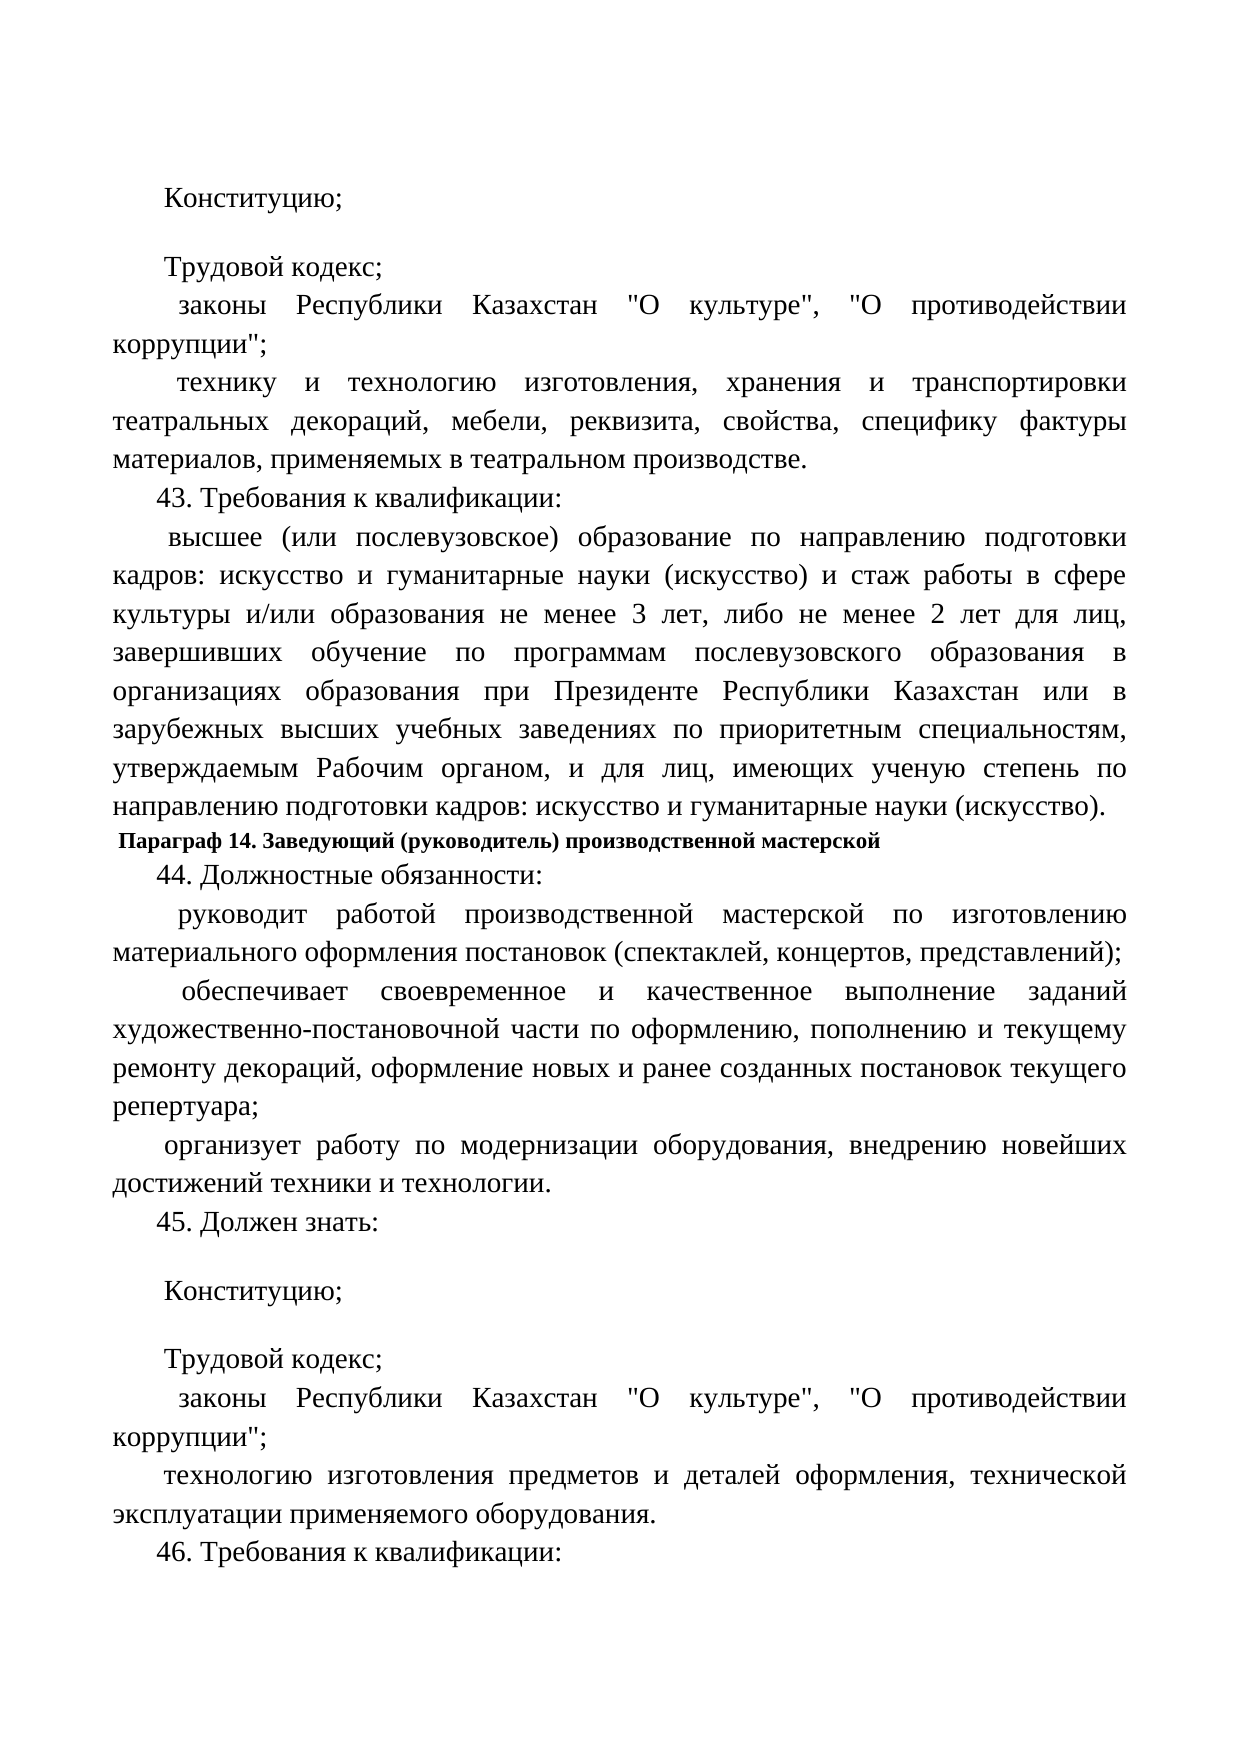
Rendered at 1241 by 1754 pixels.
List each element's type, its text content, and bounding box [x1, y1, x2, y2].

text 46. Требования к квалификации: [112, 1534, 1128, 1568]
text Трудовой кодекс; [112, 1342, 1128, 1375]
text технику и технологию изготовления, хранения и транспортировки театральных декораций, мебели, реквизита, свойства, специфику фактуры материалов, применяемых в театральном производстве. [112, 364, 1128, 475]
text 43. Требования к квалификации: [112, 480, 1128, 514]
text Конституцию; [112, 180, 1128, 214]
text Параграф 14. Заведующий (руководитель) производственной мастерской [112, 827, 1128, 853]
text организует работу по модернизации оборудования, внедрению новейших достижений техники и технологии. [112, 1127, 1128, 1199]
text 45. Должен знать: [112, 1204, 1128, 1238]
text высшее (или послевузовское) образование по направлению подготовки кадров: искусство и гуманитарные науки (искусство) и стаж работы в сфере культуры и/или образования не менее 3 лет, либо не менее 2 лет для лиц, завершивших обучение по программам послевузовского образования в организациях образования при Президенте Республики Казахстан или в зарубежных высших учебных заведениях по приоритетным специальностям, утверждаемым Рабочим органом, и для лиц, имеющих ученую степень по направлению подготовки кадров: искусство и гуманитарные науки (искусство). [112, 519, 1128, 822]
text технологию изготовления предметов и деталей оформления, технической эксплуатации применяемого оборудования. [112, 1457, 1128, 1529]
text 44. Должностные обязанности: [112, 857, 1128, 891]
text законы Республики Казахстан "О культуре", "О противодействии коррупции"; [112, 1380, 1128, 1452]
text Трудовой кодекс; [112, 249, 1128, 282]
text Конституцию; [112, 1273, 1128, 1306]
text руководит работой производственной мастерской по изготовлению материального оформления постановок (спектаклей, концертов, представлений); [112, 896, 1128, 968]
text законы Республики Казахстан "О культуре", "О противодействии коррупции"; [112, 287, 1128, 359]
text обеспечивает своевременное и качественное выполнение заданий художественно-постановочной части по оформлению, пополнению и текущему ремонту декораций, оформление новых и ранее созданных постановок текущего репертуара; [112, 973, 1128, 1122]
